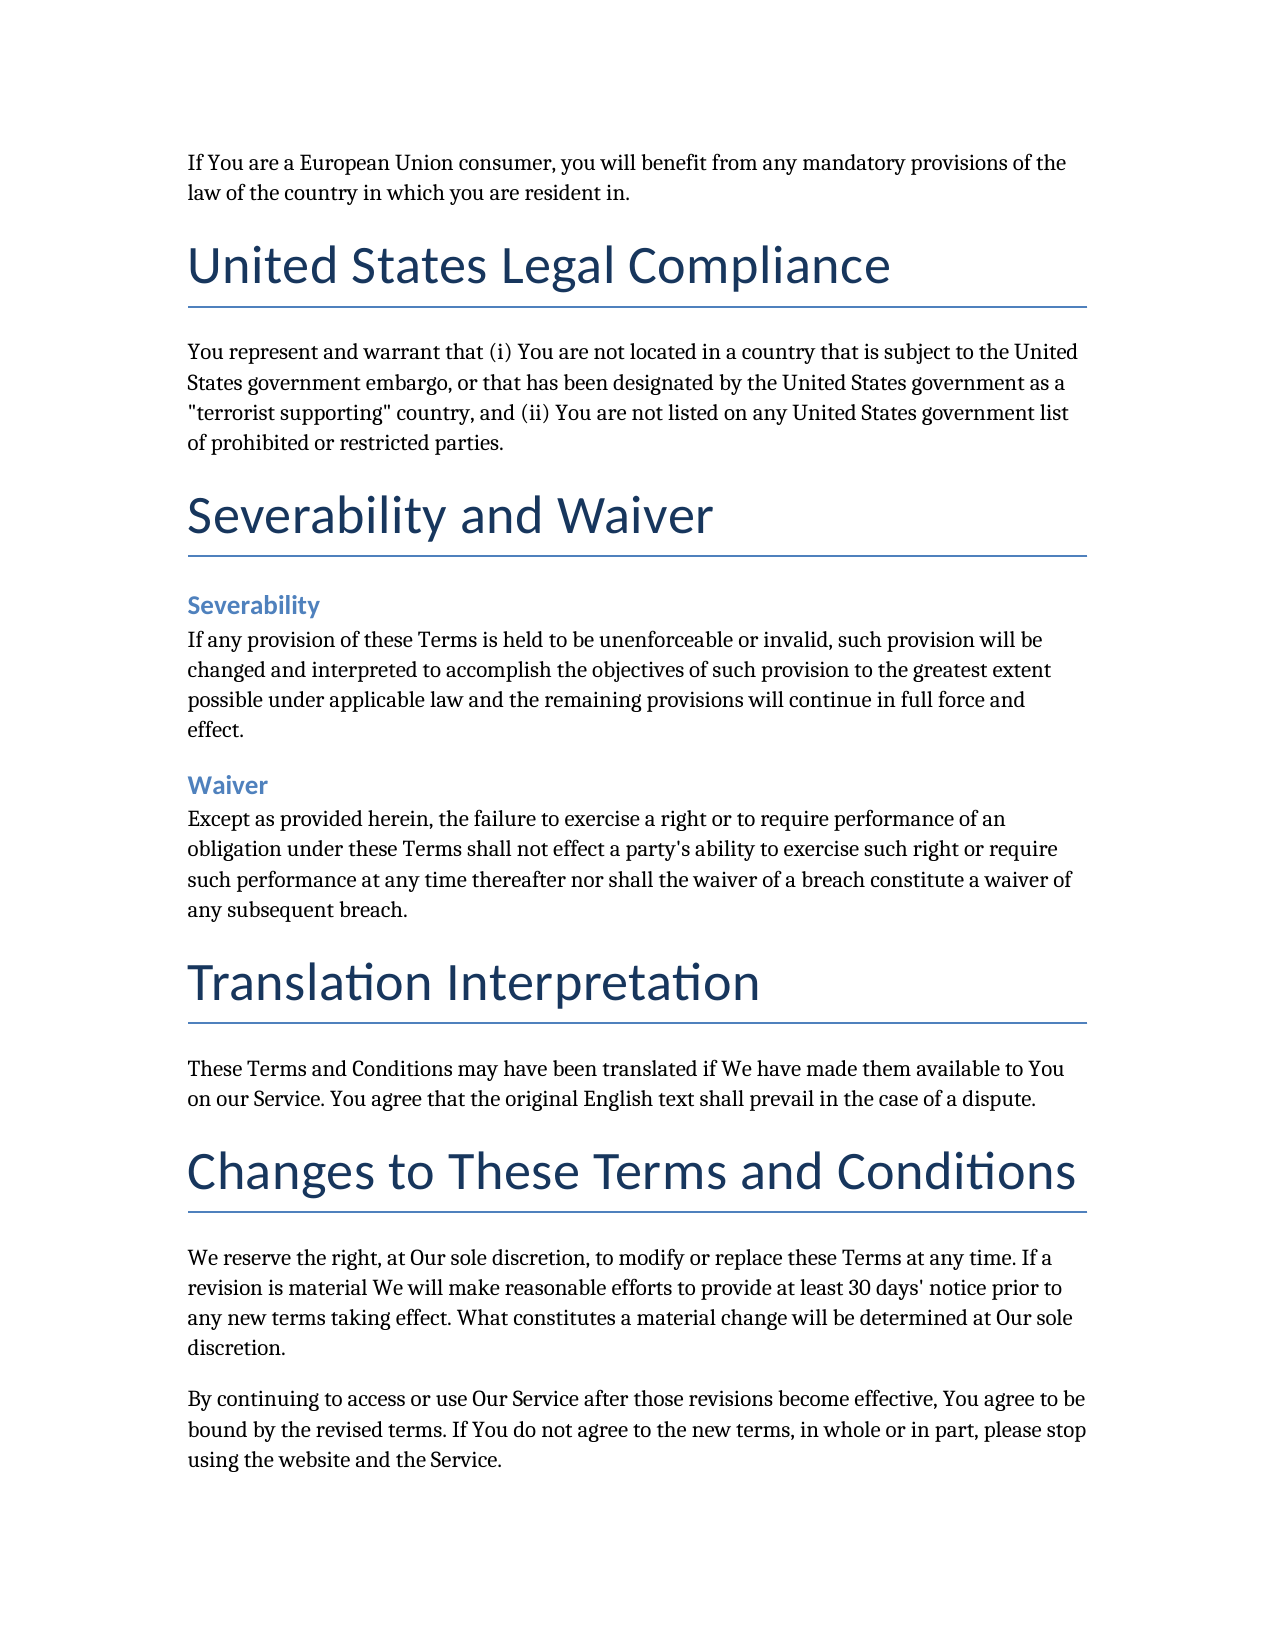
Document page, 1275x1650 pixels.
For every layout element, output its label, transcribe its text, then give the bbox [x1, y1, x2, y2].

title Changes to These Terms and Conditions [187, 1137, 1087, 1213]
text You represent and warrant that (i) You are not located in a country that is subject to the United States government embargo, or that has been designated by the United States government as a "terrorist supporting" country, and (ii) You are not listed on any United States government list of prohibited or restricted parties. [187, 339, 1087, 456]
title Severability and Waiver [187, 481, 1087, 557]
subtitle Severability [187, 588, 1087, 622]
text If You are a European Union consumer, you will benefit from any mandatory provisions of the law of the country in which you are resident in. [187, 150, 1087, 207]
title Translation Interpretation [187, 948, 1087, 1024]
text By continuing to access or use Our Service after those revisions become effective, You agree to be bound by the revised terms. If You do not agree to the new terms, in whole or in part, please stop using the website and the Service. [187, 1386, 1087, 1473]
text If any provision of these Terms is held to be unenforceable or invalid, such provision will be changed and interpreted to accomplish the objectives of such provision to the greatest extent possible under applicable law and the remaining provisions will continue in full force and effect. [187, 626, 1087, 743]
text Except as provided herein, the failure to exercise a right or to require performance of an obligation under these Terms shall not effect a party's ability to exercise such right or require such performance at any time thereafter nor shall the waiver of a breach constitute a waiver of any subsequent breach. [187, 806, 1087, 923]
subtitle Waiver [187, 768, 1087, 801]
title United States Legal Compliance [187, 231, 1087, 308]
text We reserve the right, at Our sole discretion, to modify or replace these Terms at any time. If a revision is material We will make reasonable efforts to provide at least 30 days' notice prior to any new terms taking effect. What constitutes a material change will be determined at Our sole discretion. [187, 1244, 1087, 1362]
text These Terms and Conditions may have been translated if We have made them available to You on our Service. You agree that the original English text shall prevail in the case of a dispute. [187, 1056, 1087, 1112]
